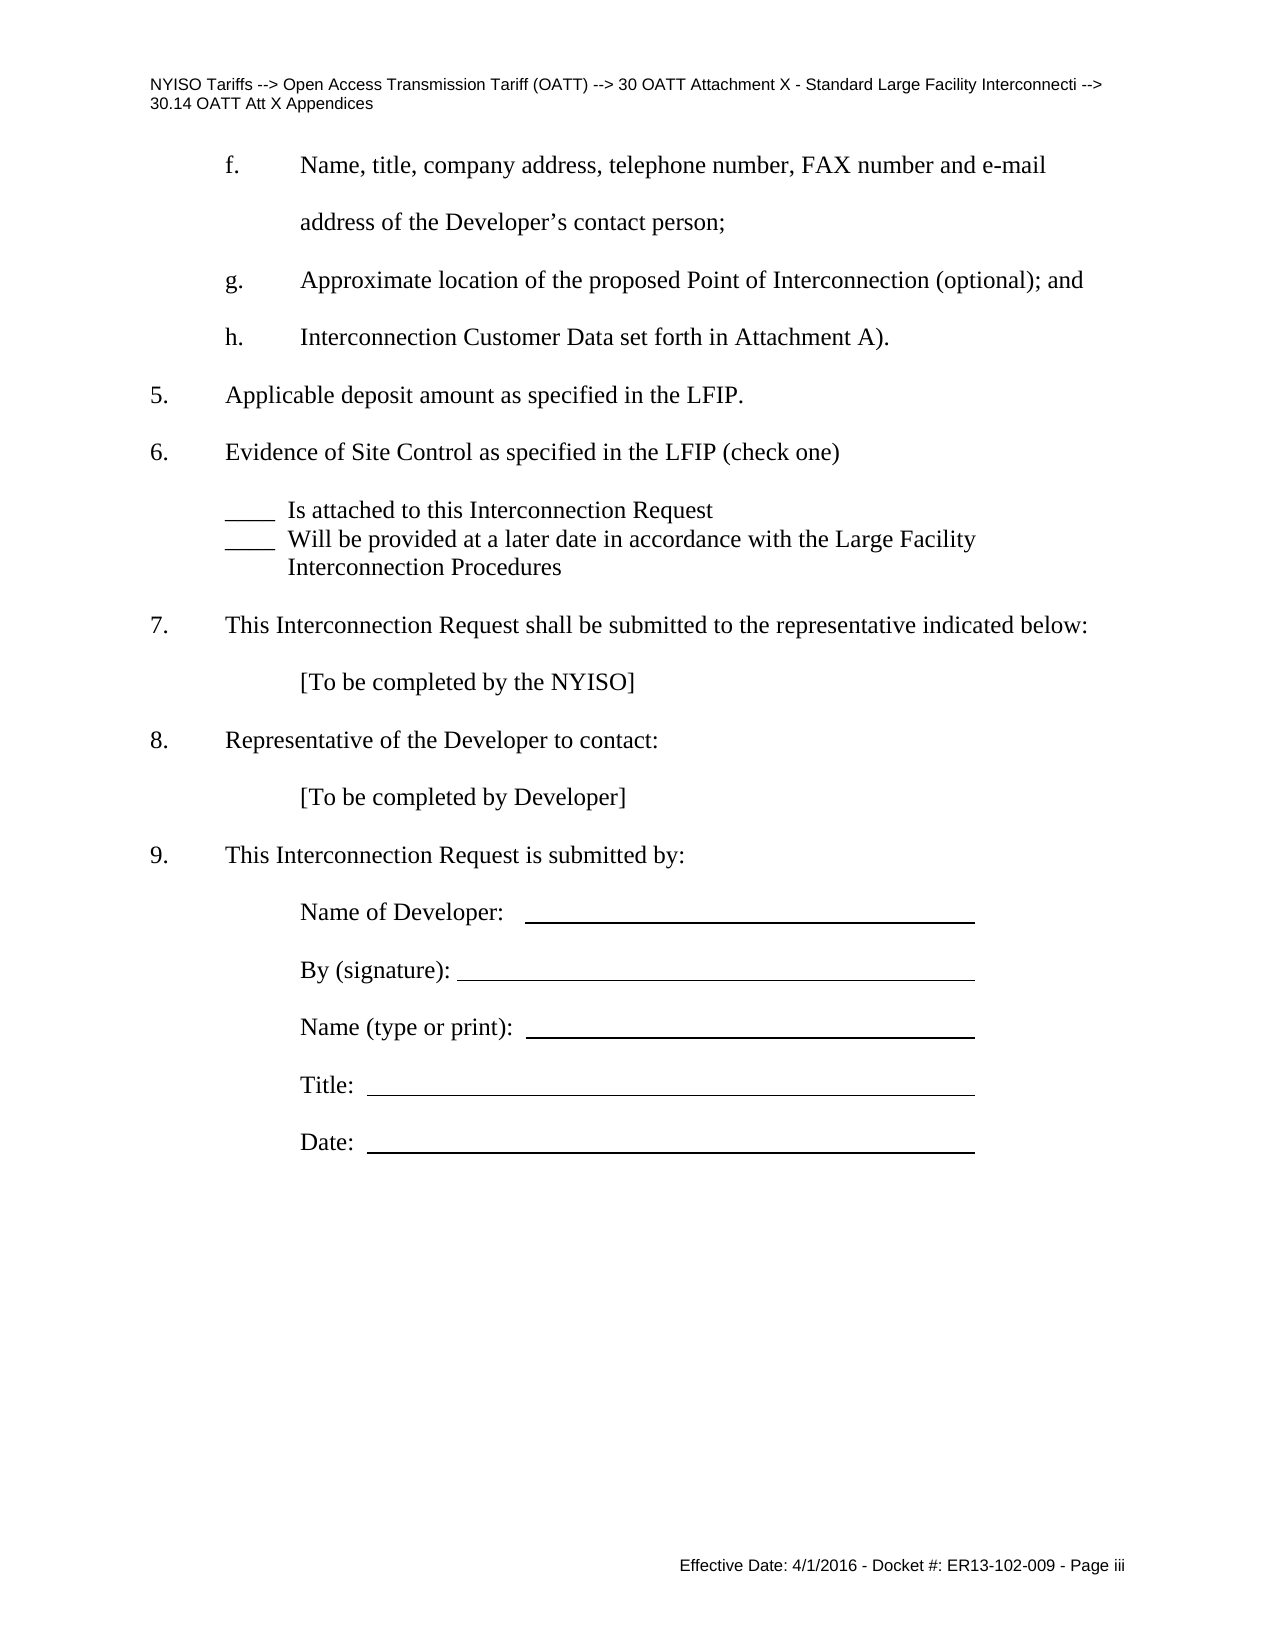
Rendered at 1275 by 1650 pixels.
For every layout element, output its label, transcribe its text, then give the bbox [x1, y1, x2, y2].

text h. Interconnection Customer Data set forth in Attachment A). [225, 322, 1125, 351]
text 8. Representative of the Developer to contact: [150, 725, 1125, 754]
text 6. Evidence of Site Control as specified in the LFIP (check one) [150, 437, 1125, 466]
text [To be completed by Developer] [225, 782, 1125, 811]
text [To be completed by the NYISO] [225, 667, 1125, 696]
text g. Approximate location of the proposed Point of Interconnection (optional); and [225, 265, 1125, 294]
text 9. This Interconnection Request is submitted by: [150, 840, 1125, 869]
text ____ Will be provided at a later date in accordance with the Large Facility Interconnection Procedures [225, 524, 1125, 581]
text ____ Is attached to this Interconnection Request [225, 495, 1125, 524]
subtitle Title: [300, 1070, 1134, 1099]
text 5. Applicable deposit amount as specified in the LFIP. [150, 380, 1125, 409]
text 7. This Interconnection Request shall be submitted to the representative indicated below: [150, 610, 1125, 639]
subtitle By (signature): [300, 955, 1134, 984]
text Date: [225, 1127, 1125, 1156]
subtitle Name (type or print): [300, 1012, 1134, 1041]
subtitle Name of Developer: [150, 897, 1134, 926]
text f. Name, title, company address, telephone number, FAX number and e-mail address of the Developer’s contact person; [225, 150, 1125, 236]
